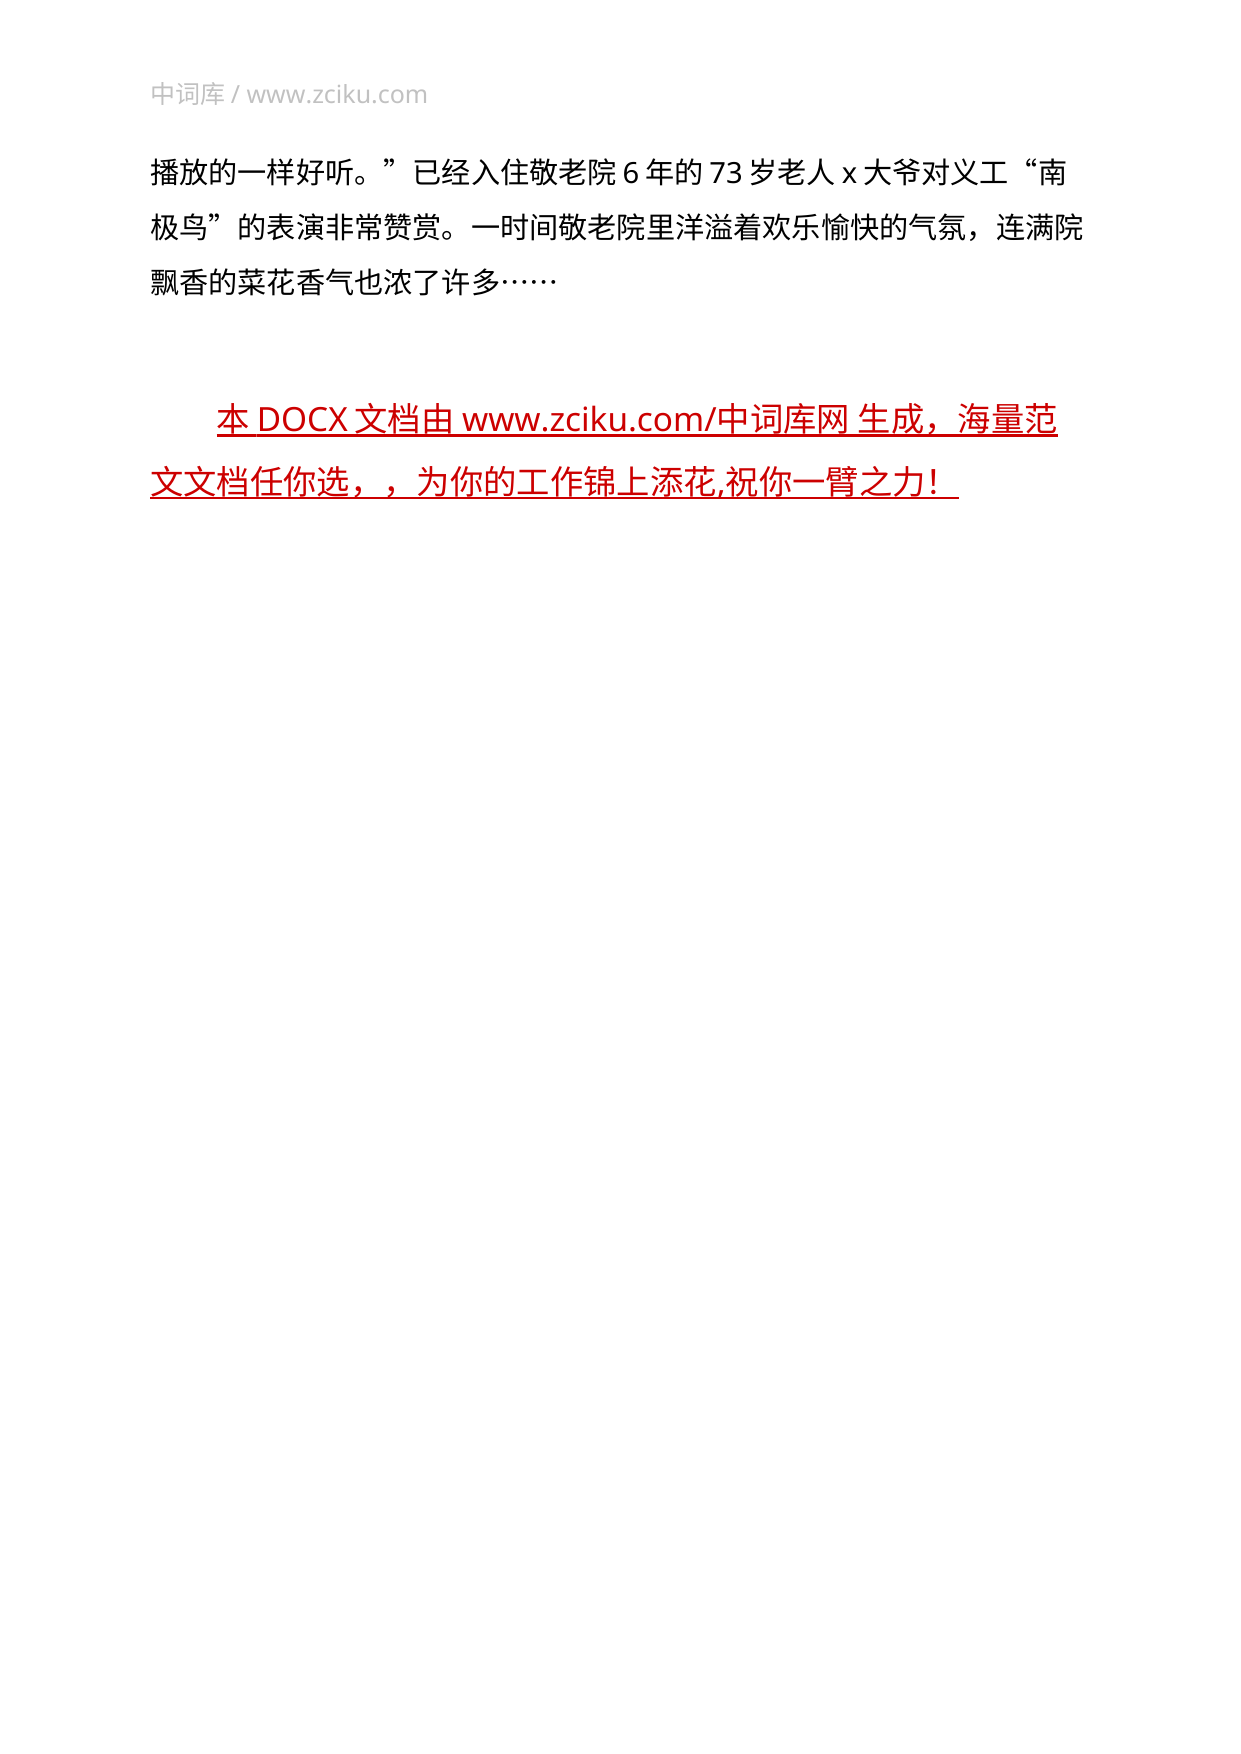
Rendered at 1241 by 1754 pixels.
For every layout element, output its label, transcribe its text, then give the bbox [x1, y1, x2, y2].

text 本DOCX文档由 www.zciku.com/中词库网 生成，海量范文文档任你选，，为你的工作锦上添花,祝你一臂之力！ [150, 393, 1090, 504]
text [150, 150, 1090, 302]
